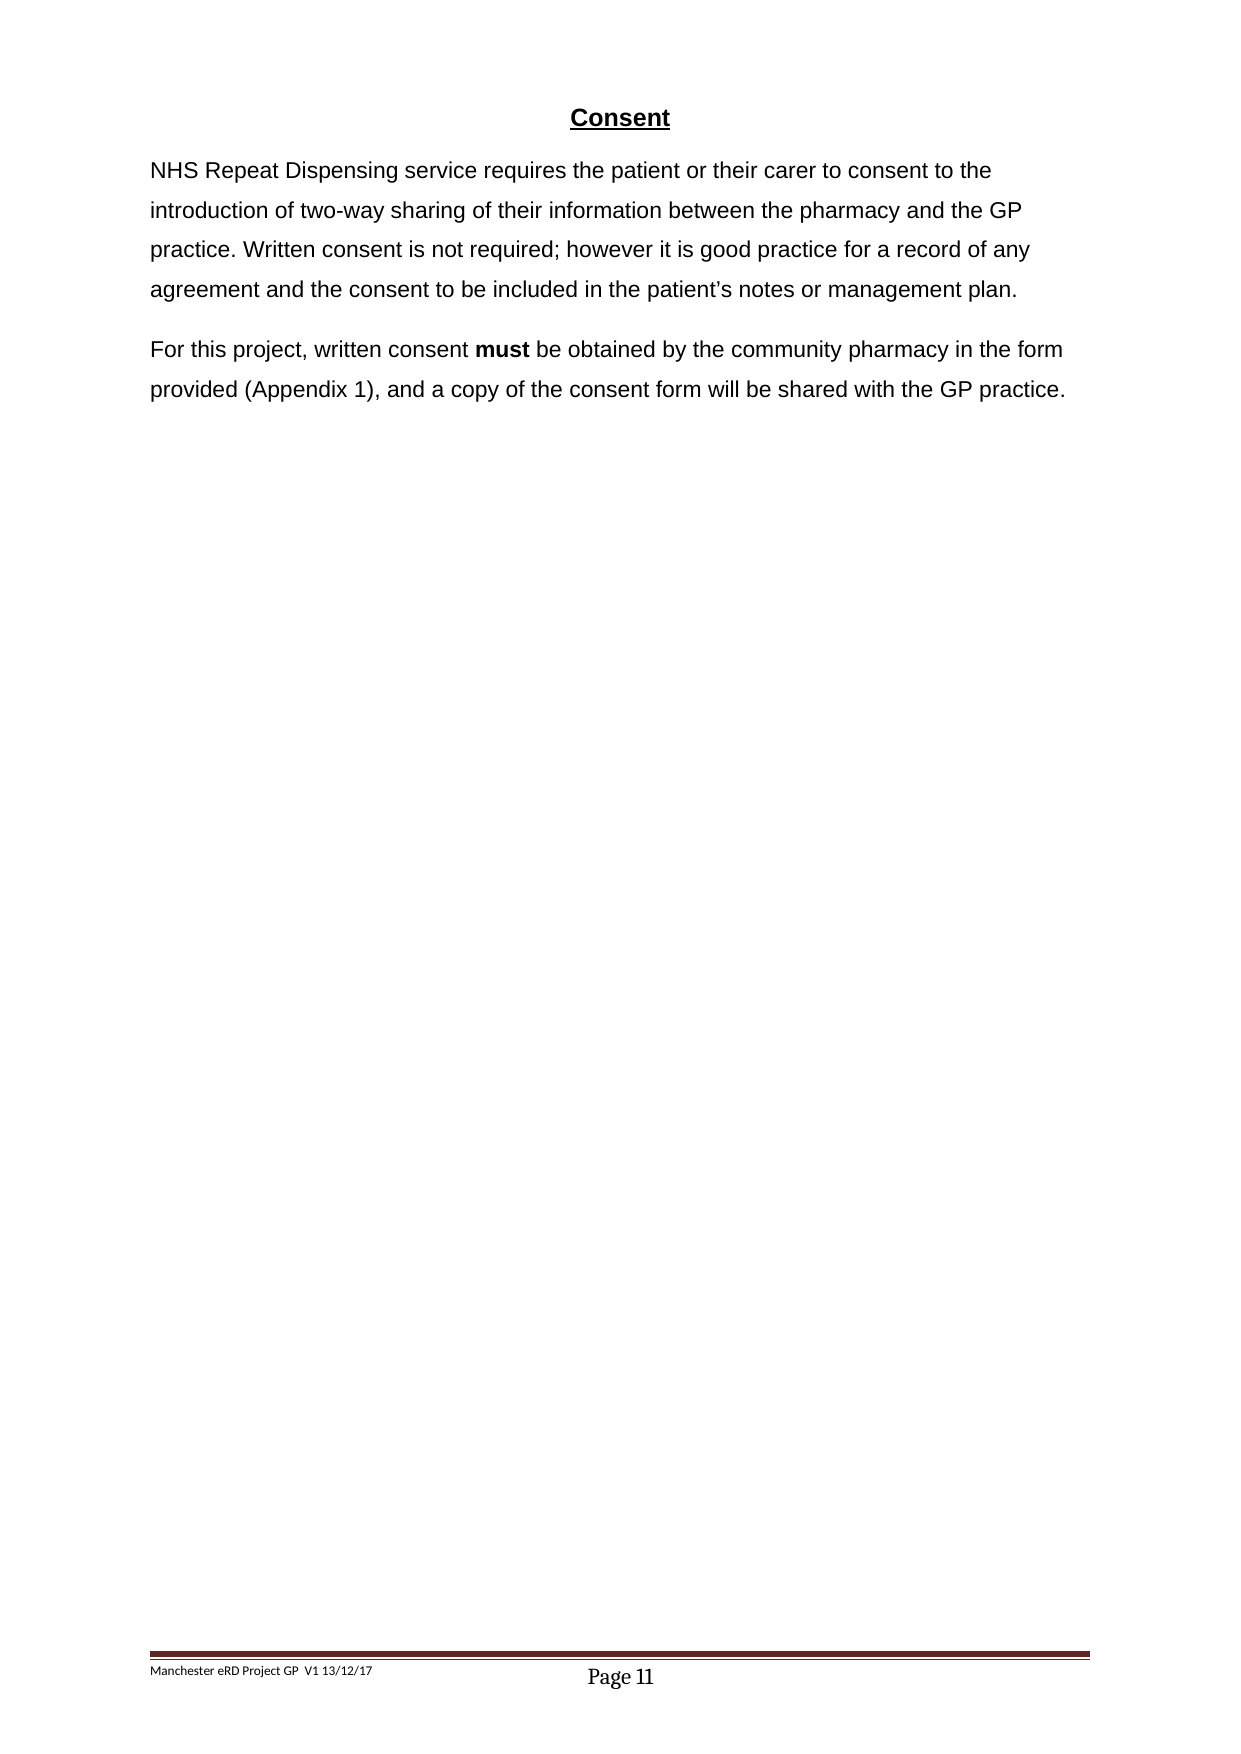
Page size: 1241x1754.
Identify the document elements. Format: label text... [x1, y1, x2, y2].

text Consent [150, 103, 1090, 132]
text For this project, written consent must be obtained by the community pharmacy in the form provided (Appendix 1), and a copy of the consent form will be shared with the GP practice. [150, 336, 1090, 402]
text NHS Repeat Dispensing service requires the patient or their carer to consent to the introduction of two-way sharing of their information between the pharmacy and the GP practice. Written consent is not required; however it is good practice for a record of any agreement and the consent to be included in the patient’s notes or management plan. [150, 157, 1090, 302]
